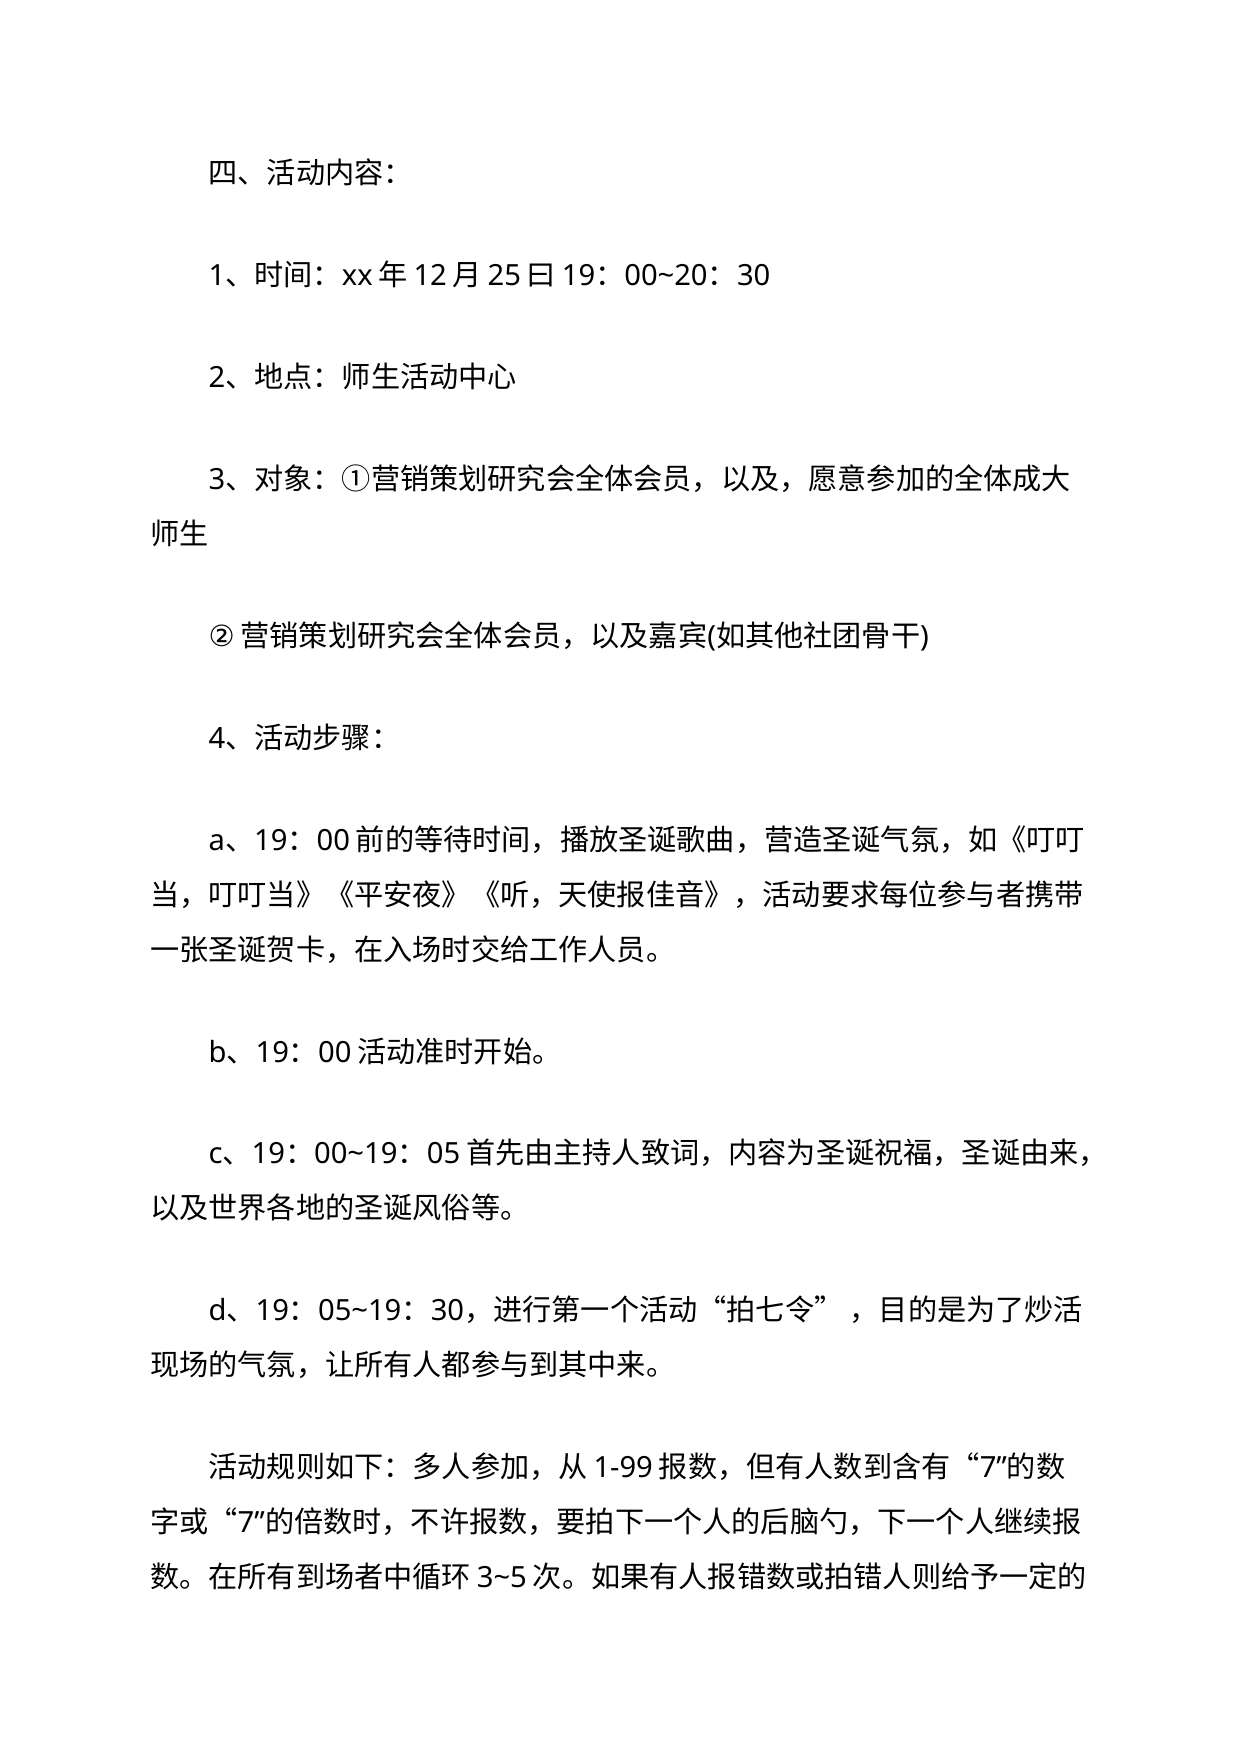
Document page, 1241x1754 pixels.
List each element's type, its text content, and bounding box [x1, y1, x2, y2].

text 3、对象：①营销策划研究会全体会员，以及，愿意参加的全体成大师生 [150, 456, 1090, 553]
text 四、活动内容： [150, 150, 1090, 192]
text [150, 1444, 1090, 1596]
text b、19：00活动准时开始。 [150, 1028, 1090, 1071]
text 4、活动步骤： [150, 714, 1090, 757]
text c、19：00~19：05首先由主持人致词，内容为圣诞祝福，圣诞由来，以及世界各地的圣诞风俗等。 [150, 1130, 1090, 1227]
text d、19：05~19：30，进行第一个活动“拍七令” ，目的是为了炒活现场的气氛，让所有人都参与到其中来。 [150, 1287, 1090, 1384]
text a、19：00前的等待时间，播放圣诞歌曲，营造圣诞气氛，如《叮叮当，叮叮当》《平安夜》《听，天使报佳音》，活动要求每位参与者携带一张圣诞贺卡，在入场时交给工作人员。 [150, 816, 1090, 969]
text ②营销策划研究会全体会员，以及嘉宾(如其他社团骨干) [150, 612, 1090, 655]
text 2、地点：师生活动中心 [150, 354, 1090, 396]
text 1、时间：xx年12月25曰19：00~20：30 [150, 252, 1090, 294]
